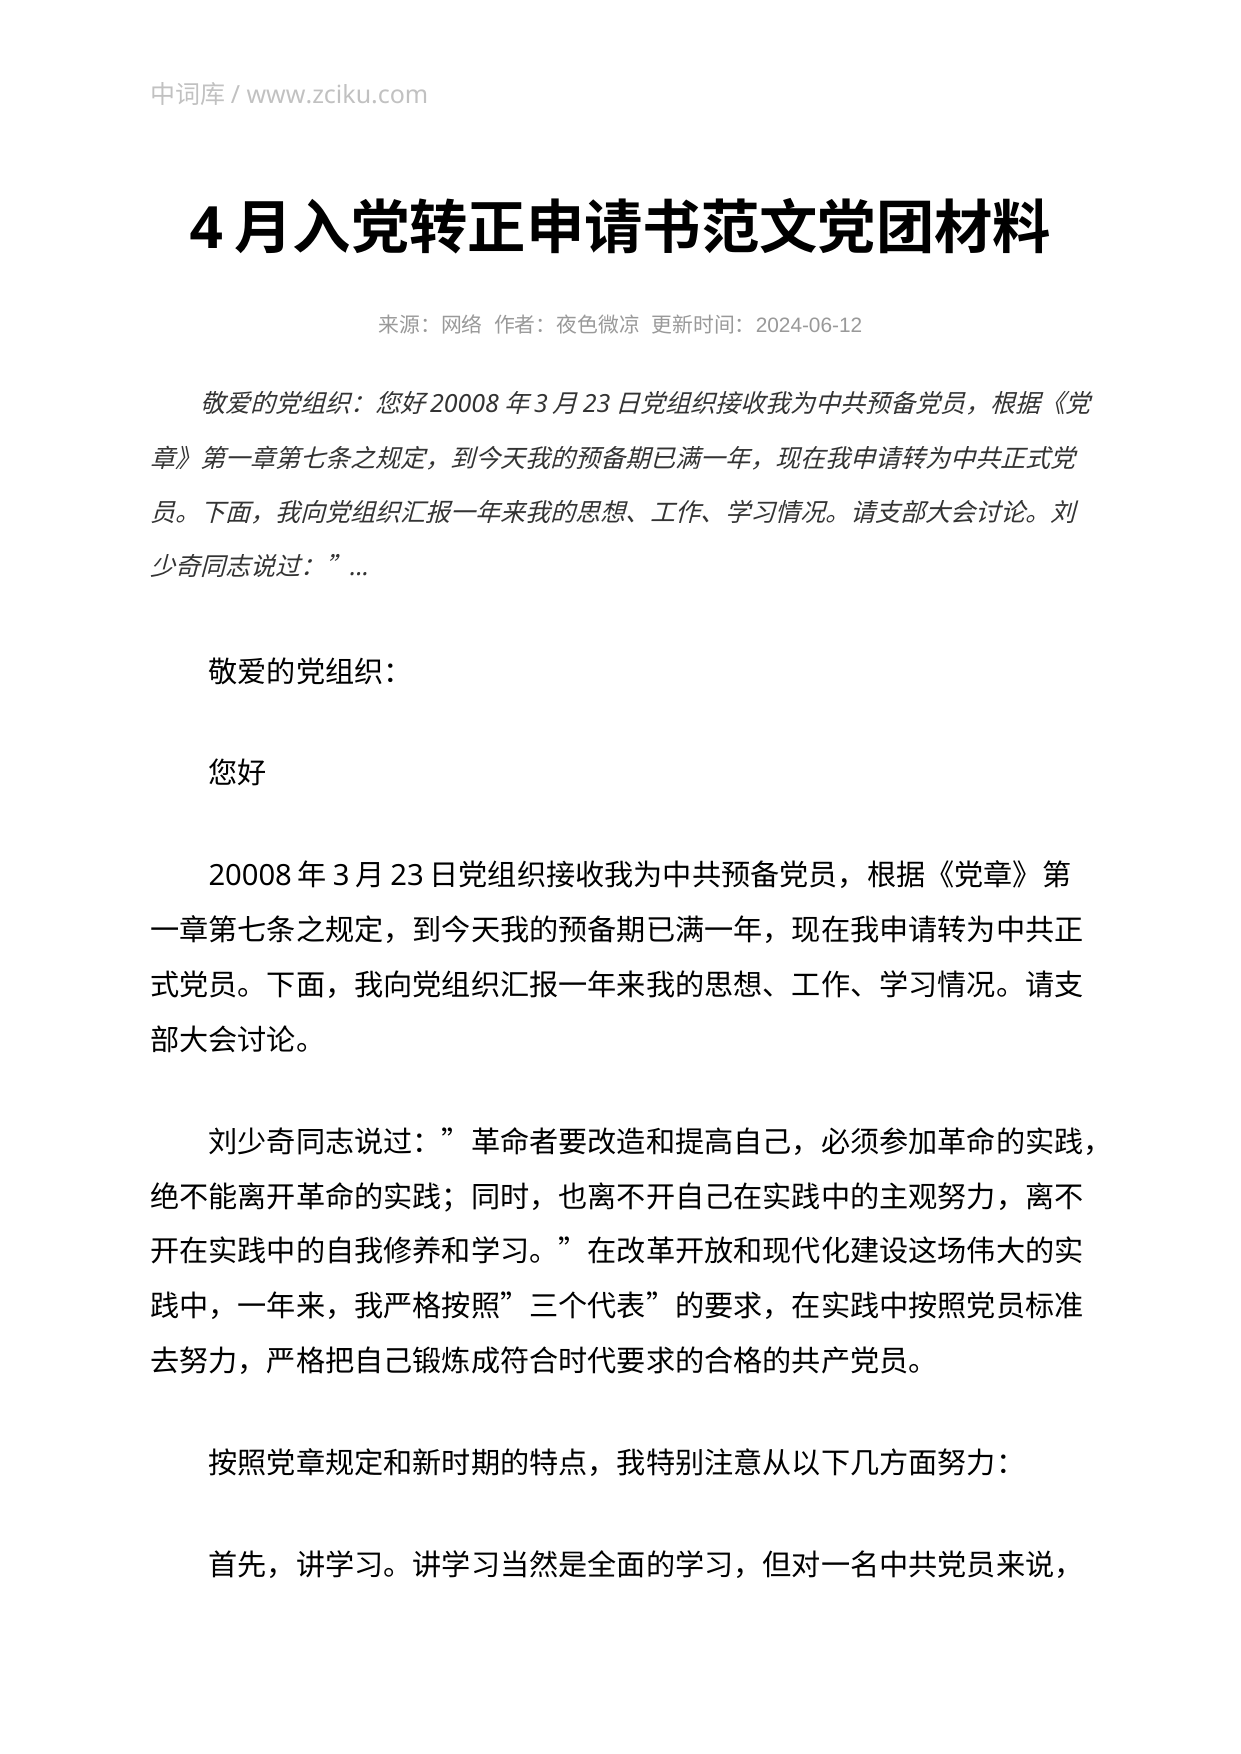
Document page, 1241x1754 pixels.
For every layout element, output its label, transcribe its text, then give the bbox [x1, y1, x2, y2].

text 敬爱的党组织： [150, 648, 1090, 690]
text 来源：网络 作者：夜色微凉 更新时间：2024-06-12 [150, 313, 1090, 337]
text 您好 [150, 750, 1090, 792]
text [150, 1541, 1090, 1584]
subtitle 4月入党转正申请书范文党团材料 [150, 181, 1090, 266]
text 刘少奇同志说过：”革命者要改造和提高自己，必须参加革命的实践，绝不能离开革命的实践；同时，也离不开自己在实践中的主观努力，离不开在实践中的自我修养和学习。”在改革开放和现代化建设这场伟大的实践中，一年来，我严格按照”三个代表”的要求，在实践中按照党员标准去努力，严格把自己锻炼成符合时代要求的合格的共产党员。 [150, 1118, 1090, 1380]
text 敬爱的党组织：您好20008年3月23日党组织接收我为中共预备党员，根据《党章》第一章第七条之规定，到今天我的预备期已满一年，现在我申请转为中共正式党员。下面，我向党组织汇报一年来我的思想、工作、学习情况。请支部大会讨论。刘少奇同志说过：”... [150, 384, 1090, 583]
text 20008年3月23日党组织接收我为中共预备党员，根据《党章》第一章第七条之规定，到今天我的预备期已满一年，现在我申请转为中共正式党员。下面，我向党组织汇报一年来我的思想、工作、学习情况。请支部大会讨论。 [150, 852, 1090, 1059]
text 按照党章规定和新时期的特点，我特别注意从以下几方面努力： [150, 1439, 1090, 1482]
